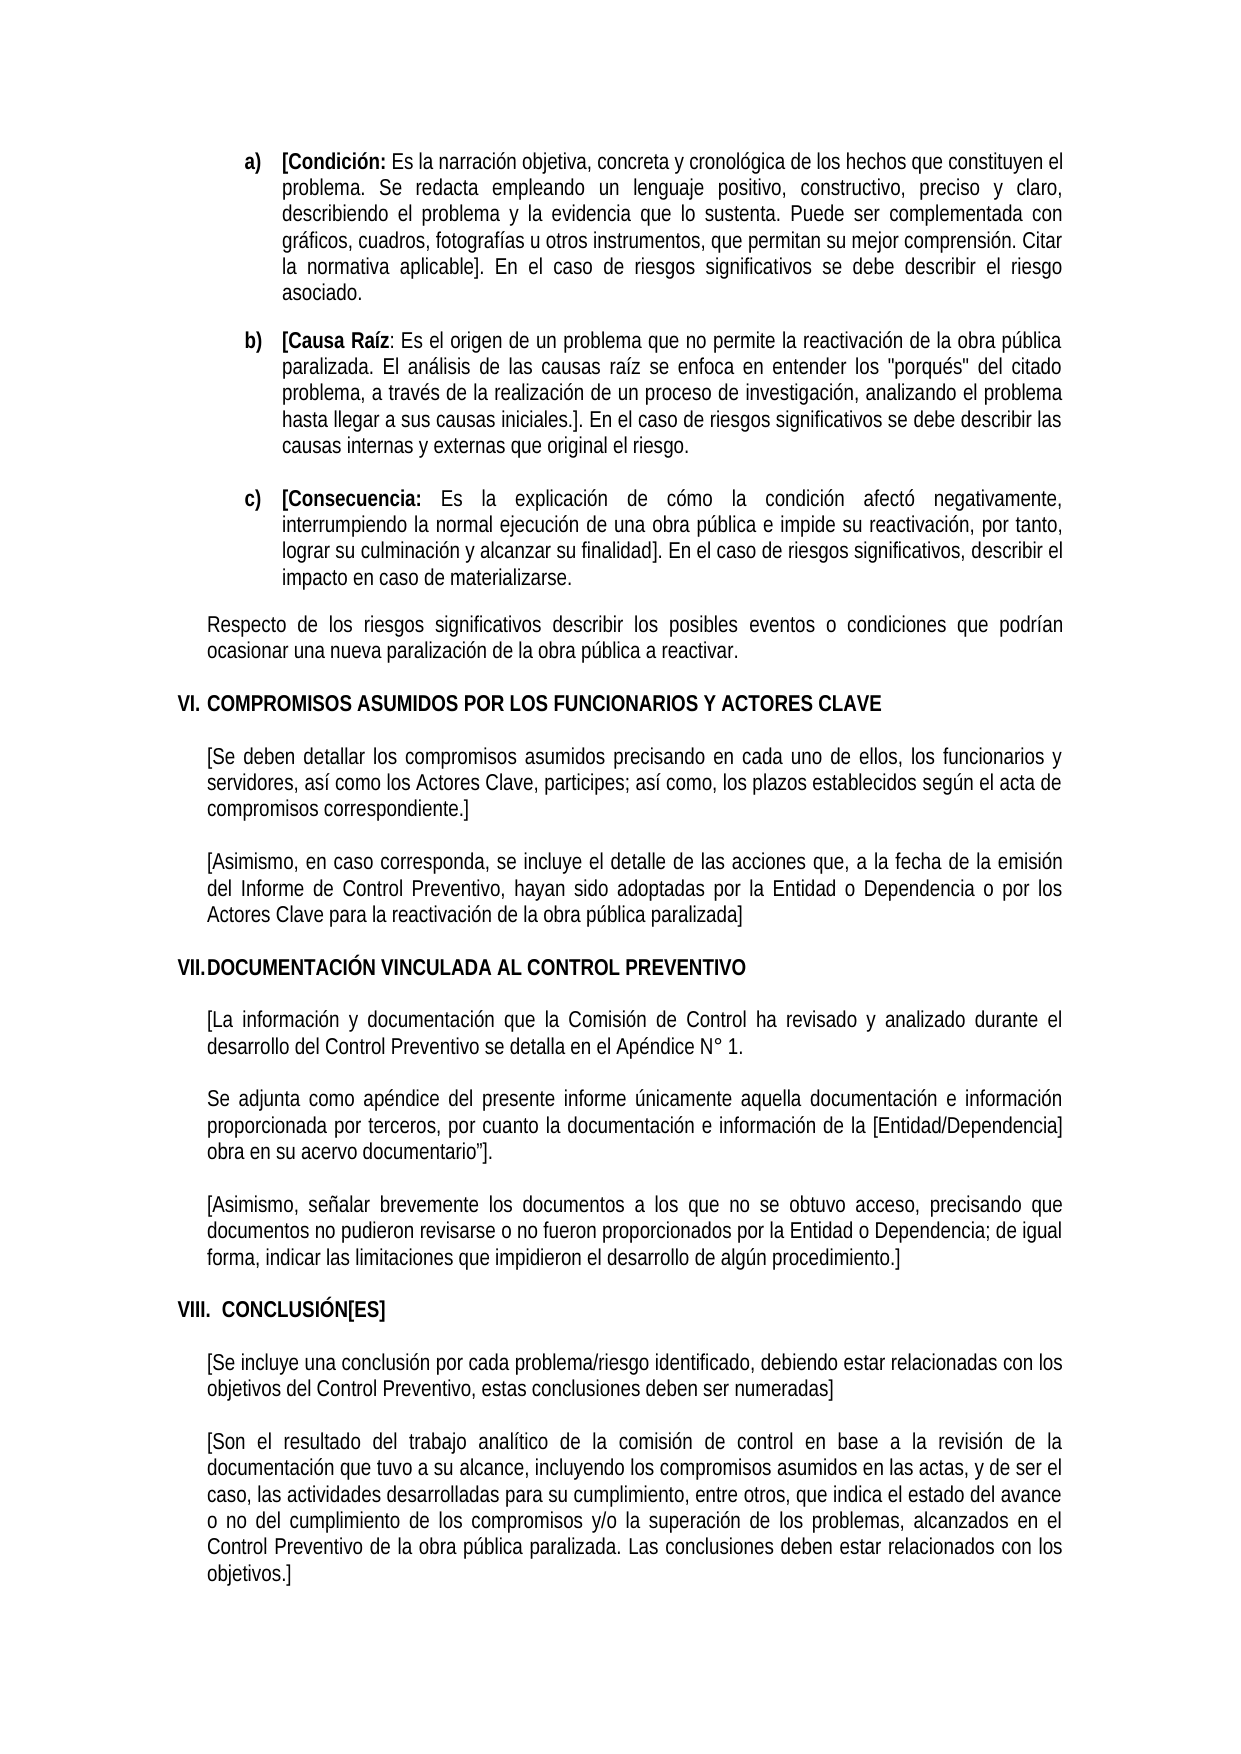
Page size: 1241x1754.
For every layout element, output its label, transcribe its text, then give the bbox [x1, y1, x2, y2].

list [Condición: Es la narración objetiva, concreta y cronológica de los hechos que constituyen el problema. Se redacta empleando un lenguaje positivo, constructivo, preciso y claro, describiendo el problema y la evidencia que lo sustenta. Puede ser complementada con gráficos, cuadros, fotografías u otros instrumentos, que permitan su mejor comprensión. Citar la normativa aplicable]. En el caso de riesgos significativos se debe describir el riesgo asociado. [244, 148, 1063, 306]
text [Asimismo, señalar brevemente los documentos a los que no se obtuvo acceso, precisando que documentos no pudieron revisarse o no fueron proporcionados por la Entidad o Dependencia; de igual forma, indicar las limitaciones que impidieron el desarrollo de algún procedimiento.] [207, 1191, 1063, 1270]
text Se adjunta como apéndice del presente informe únicamente aquella documentación e información proporcionada por terceros, por cuanto la documentación e información de la [Entidad/Dependencia] obra en su acervo documentario”]. [207, 1085, 1063, 1164]
list CONCLUSIÓN[ES] [177, 1296, 1063, 1322]
text [Se deben detallar los compromisos asumidos precisando en cada uno de ellos, los funcionarios y servidores, así como los Actores Clave, participes; así como, los plazos establecidos según el acta de compromisos correspondiente.] [207, 743, 1063, 822]
list [Consecuencia: Es la explicación de cómo la condición afectó negativamente, interrumpiendo la normal ejecución de una obra pública e impide su reactivación, por tanto, lograr su culminación y alcanzar su finalidad]. En el caso de riesgos significativos, describir el impacto en caso de materializarse. [244, 485, 1063, 590]
text Respecto de los riesgos significativos describir los posibles eventos o condiciones que podrían ocasionar una nueva paralización de la obra pública a reactivar. [207, 611, 1063, 664]
text [Son el resultado del trabajo analítico de la comisión de control en base a la revisión de la documentación que tuvo a su alcance, incluyendo los compromisos asumidos en las actas, y de ser el caso, las actividades desarrolladas para su cumplimiento, entre otros, que indica el estado del avance o no del cumplimiento de los compromisos y/o la superación de los problemas, alcanzados en el Control Preventivo de la obra pública paralizada. Las conclusiones deben estar relacionados con los objetivos.] [207, 1428, 1063, 1586]
list [Causa Raíz: Es el origen de un problema que no permite la reactivación de la obra pública paralizada. El análisis de las causas raíz se enfoca en entender los "porqués" del citado problema, a través de la realización de un proceso de investigación, analizando el problema hasta llegar a sus causas iniciales.]. En el caso de riesgos significativos se debe describir las causas internas y externas que original el riesgo. [244, 327, 1063, 458]
list DOCUMENTACIÓN VINCULADA AL CONTROL PREVENTIVO [177, 953, 1063, 980]
text [Asimismo, en caso corresponda, se incluye el detalle de las acciones que, a la fecha de la emisión del Informe de Control Preventivo, hayan sido adoptadas por la Entidad o Dependencia o por los Actores Clave para la reactivación de la obra pública paralizada] [207, 848, 1063, 927]
text [Se incluye una conclusión por cada problema/riesgo identificado, debiendo estar relacionadas con los objetivos del Control Preventivo, estas conclusiones deben ser numeradas] [207, 1349, 1063, 1402]
text [La información y documentación que la Comisión de Control ha revisado y analizado durante el desarrollo del Control Preventivo se detalla en el Apéndice N° 1. [207, 1006, 1063, 1059]
list COMPROMISOS ASUMIDOS POR LOS FUNCIONARIOS Y ACTORES CLAVE [177, 690, 1063, 716]
